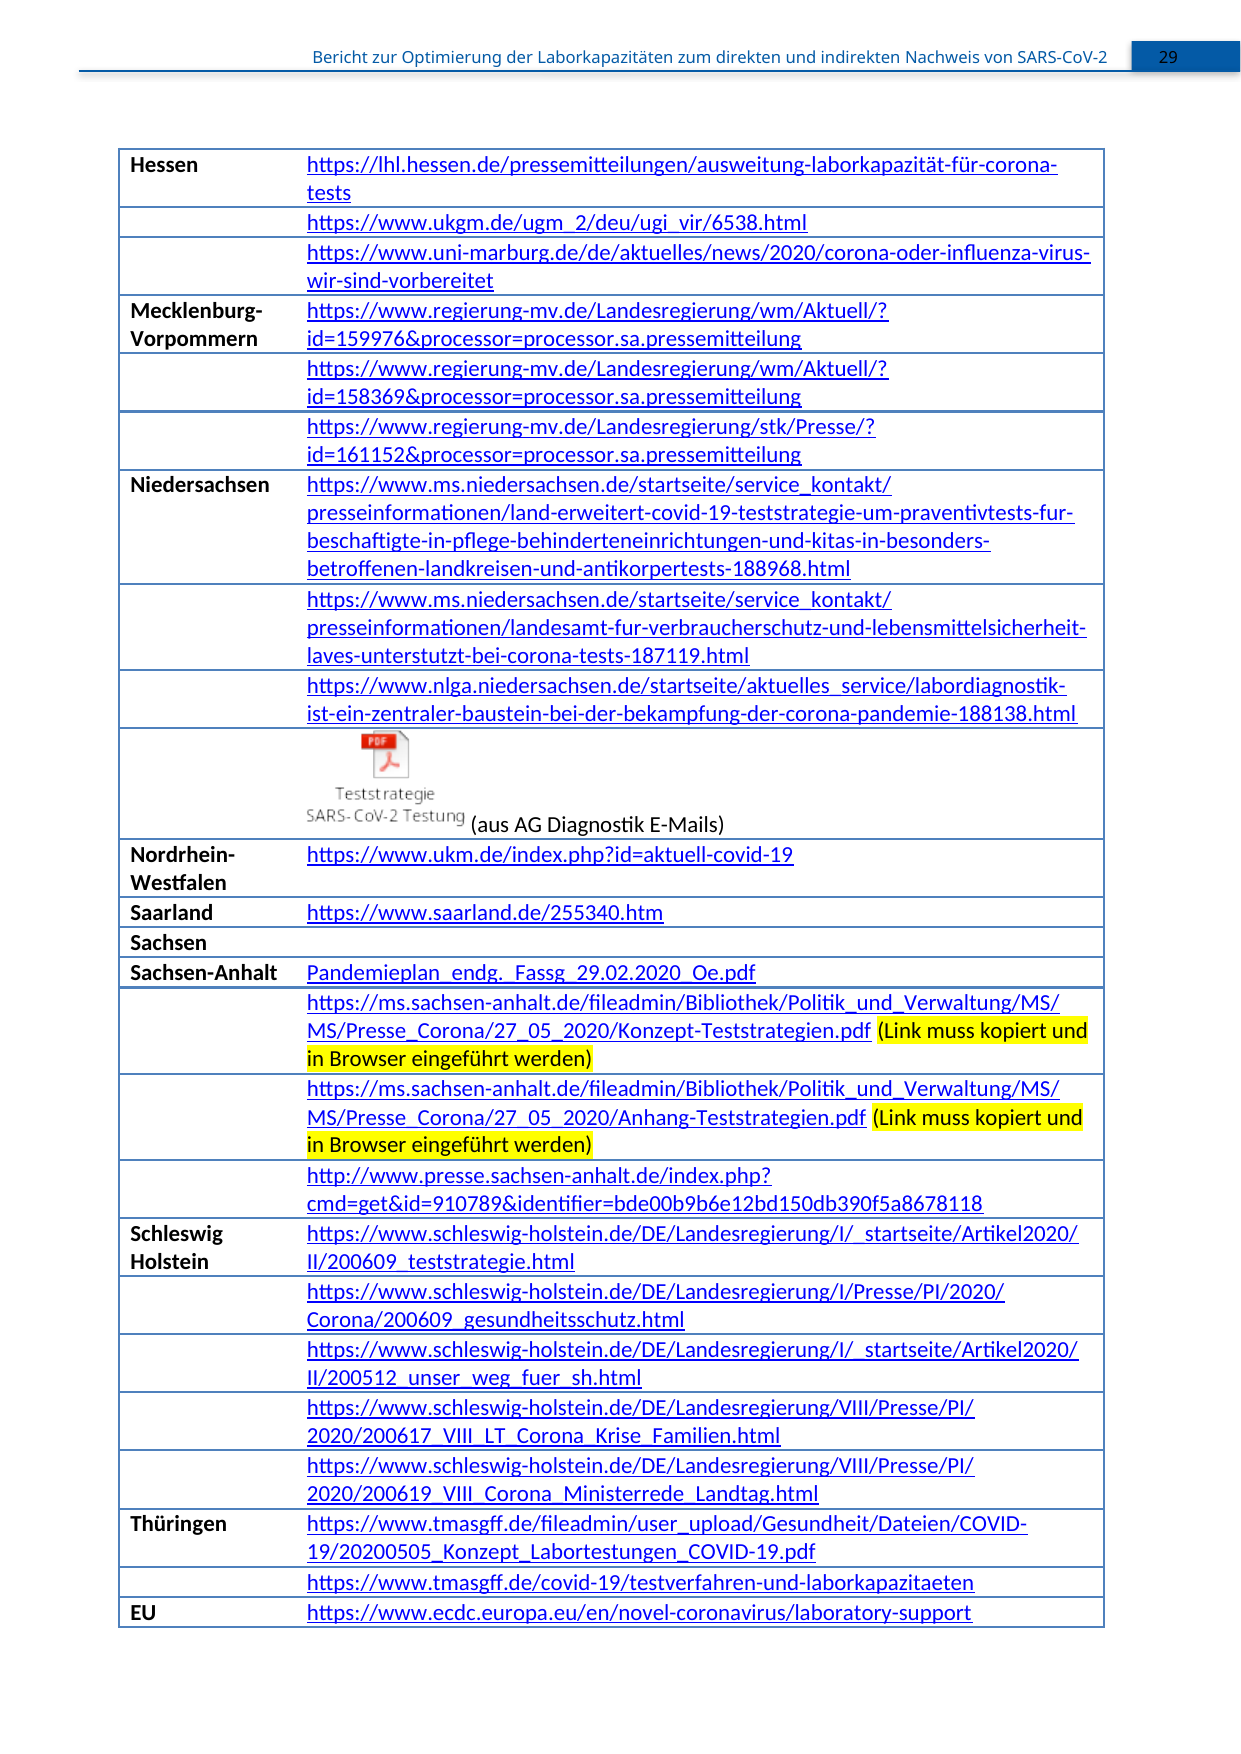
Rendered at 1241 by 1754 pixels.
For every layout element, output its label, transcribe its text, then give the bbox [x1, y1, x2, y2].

table_cell [120, 1277, 295, 1333]
table_cell [120, 354, 295, 410]
table_cell https://www.schleswig-holstein.de/DE/Landesregierung/I/Presse/PI/2020/Corona/200609_gesundheitsschutz.html [295, 1277, 1103, 1333]
table_cell https://www.schleswig-holstein.de/DE/Landesregierung/I/_startseite/Artikel2020/II/200512_unser_weg_fuer_sh.html [295, 1335, 1103, 1391]
table_cell https://lhl.hessen.de/pressemitteilungen/ausweitung-laborkapazität-für-corona-tests [295, 150, 1103, 206]
table_cell [120, 729, 295, 838]
table_cell [120, 1075, 295, 1159]
table_cell Pandemieplan_endg._Fassg_29.02.2020_Oe.pdf [295, 958, 1103, 986]
table_cell https://www.schleswig-holstein.de/DE/Landesregierung/I/_startseite/Artikel2020/II/200609_teststrategie.html [295, 1219, 1103, 1275]
table_cell https://www.saarland.de/255340.htm [295, 898, 1103, 926]
table_cell https://www.schleswig-holstein.de/DE/Landesregierung/VIII/Presse/PI/2020/200617_VIII_LT_Corona_Krise_Familien.html [295, 1393, 1103, 1449]
table_cell http://www.presse.sachsen-anhalt.de/index.php?cmd=get&id=910789&identifier=bde00b9b6e12bd150db390f5a8678118 [295, 1161, 1103, 1217]
table_cell [120, 1335, 295, 1391]
table_cell Thüringen [120, 1510, 295, 1566]
table_cell Mecklenburg-Vorpommern [120, 296, 295, 352]
table_cell [120, 1568, 295, 1596]
table_cell Niedersachsen [120, 471, 295, 583]
table_cell [120, 989, 295, 1072]
table_cell https://www.regierung-mv.de/Landesregierung/wm/Aktuell/?id=158369&processor=processor.sa.pressemitteilung [295, 354, 1103, 410]
table_cell [120, 1161, 295, 1217]
table_cell https://www.tmasgff.de/covid-19/testverfahren-und-laborkapazitaeten [295, 1568, 1103, 1596]
table_cell [120, 238, 295, 294]
table_cell https://www.tmasgff.de/fileadmin/user_upload/Gesundheit/Dateien/COVID-19/20200505_Konzept_Labortestungen_COVID-19.pdf [295, 1510, 1103, 1566]
table_cell [120, 208, 295, 236]
table_cell https://www.schleswig-holstein.de/DE/Landesregierung/VIII/Presse/PI/2020/200619_VIII_Corona_Ministerrede_Landtag.html [295, 1451, 1103, 1507]
table_cell https://www.regierung-mv.de/Landesregierung/wm/Aktuell/?id=159976&processor=processor.sa.pressemitteilung [295, 296, 1103, 352]
table_cell Sachsen-Anhalt [120, 958, 295, 986]
table_cell https://www.ukgm.de/ugm_2/deu/ugi_vir/6538.html [295, 208, 1103, 236]
table_cell https://www.ecdc.europa.eu/en/novel-coronavirus/laboratory-support [295, 1598, 1103, 1626]
table_cell (aus AG Diagnostik E-Mails) [295, 729, 1103, 838]
table_cell https://www.regierung-mv.de/Landesregierung/stk/Presse/?id=161152&processor=processor.sa.pressemitteilung [295, 413, 1103, 468]
table_cell [120, 671, 295, 727]
table_cell https://www.uni-marburg.de/de/aktuelles/news/2020/corona-oder-influenza-virus-wir-sind-vorbereitet [295, 238, 1103, 294]
table_cell https://ms.sachsen-anhalt.de/fileadmin/Bibliothek/Politik_und_Verwaltung/MS/MS/Presse_Corona/27_05_2020/Konzept-Teststrategien.pdf (Link muss kopiert und in Browser eingeführt werden) [295, 989, 1103, 1072]
table_cell https://ms.sachsen-anhalt.de/fileadmin/Bibliothek/Politik_und_Verwaltung/MS/MS/Presse_Corona/27_05_2020/Anhang-Teststrategien.pdf (Link muss kopiert und in Browser eingeführt werden) [295, 1075, 1103, 1159]
table_cell [295, 928, 1103, 956]
table_cell https://www.ms.niedersachsen.de/startseite/service_kontakt/presseinformationen/landesamt-fur-verbraucherschutz-und-lebensmittelsicherheit-laves-unterstutzt-bei-corona-tests-187119.html [295, 585, 1103, 669]
table_cell [120, 1451, 295, 1507]
table_cell Saarland [120, 898, 295, 926]
table_cell Hessen [120, 150, 295, 206]
table_cell EU [120, 1598, 295, 1626]
table_cell Sachsen [120, 928, 295, 956]
table_cell [120, 413, 295, 468]
table_cell https://www.ms.niedersachsen.de/startseite/service_kontakt/presseinformationen/land-erweitert-covid-19-teststrategie-um-praventivtests-fur-beschaftigte-in-pflege-behinderteneinrichtungen-und-kitas-in-besonders-betroffenen-landkreisen-und-antikorpertests-188968.html [295, 471, 1103, 583]
table_cell Nordrhein-Westfalen [120, 840, 295, 896]
table_cell https://www.ukm.de/index.php?id=aktuell-covid-19 [295, 840, 1103, 896]
table_cell [120, 1393, 295, 1449]
table_cell https://www.nlga.niedersachsen.de/startseite/aktuelles_service/labordiagnostik-ist-ein-zentraler-baustein-bei-der-bekampfung-der-corona-pandemie-188138.html [295, 671, 1103, 727]
table_cell Schleswig Holstein [120, 1219, 295, 1275]
table_cell [120, 585, 295, 669]
